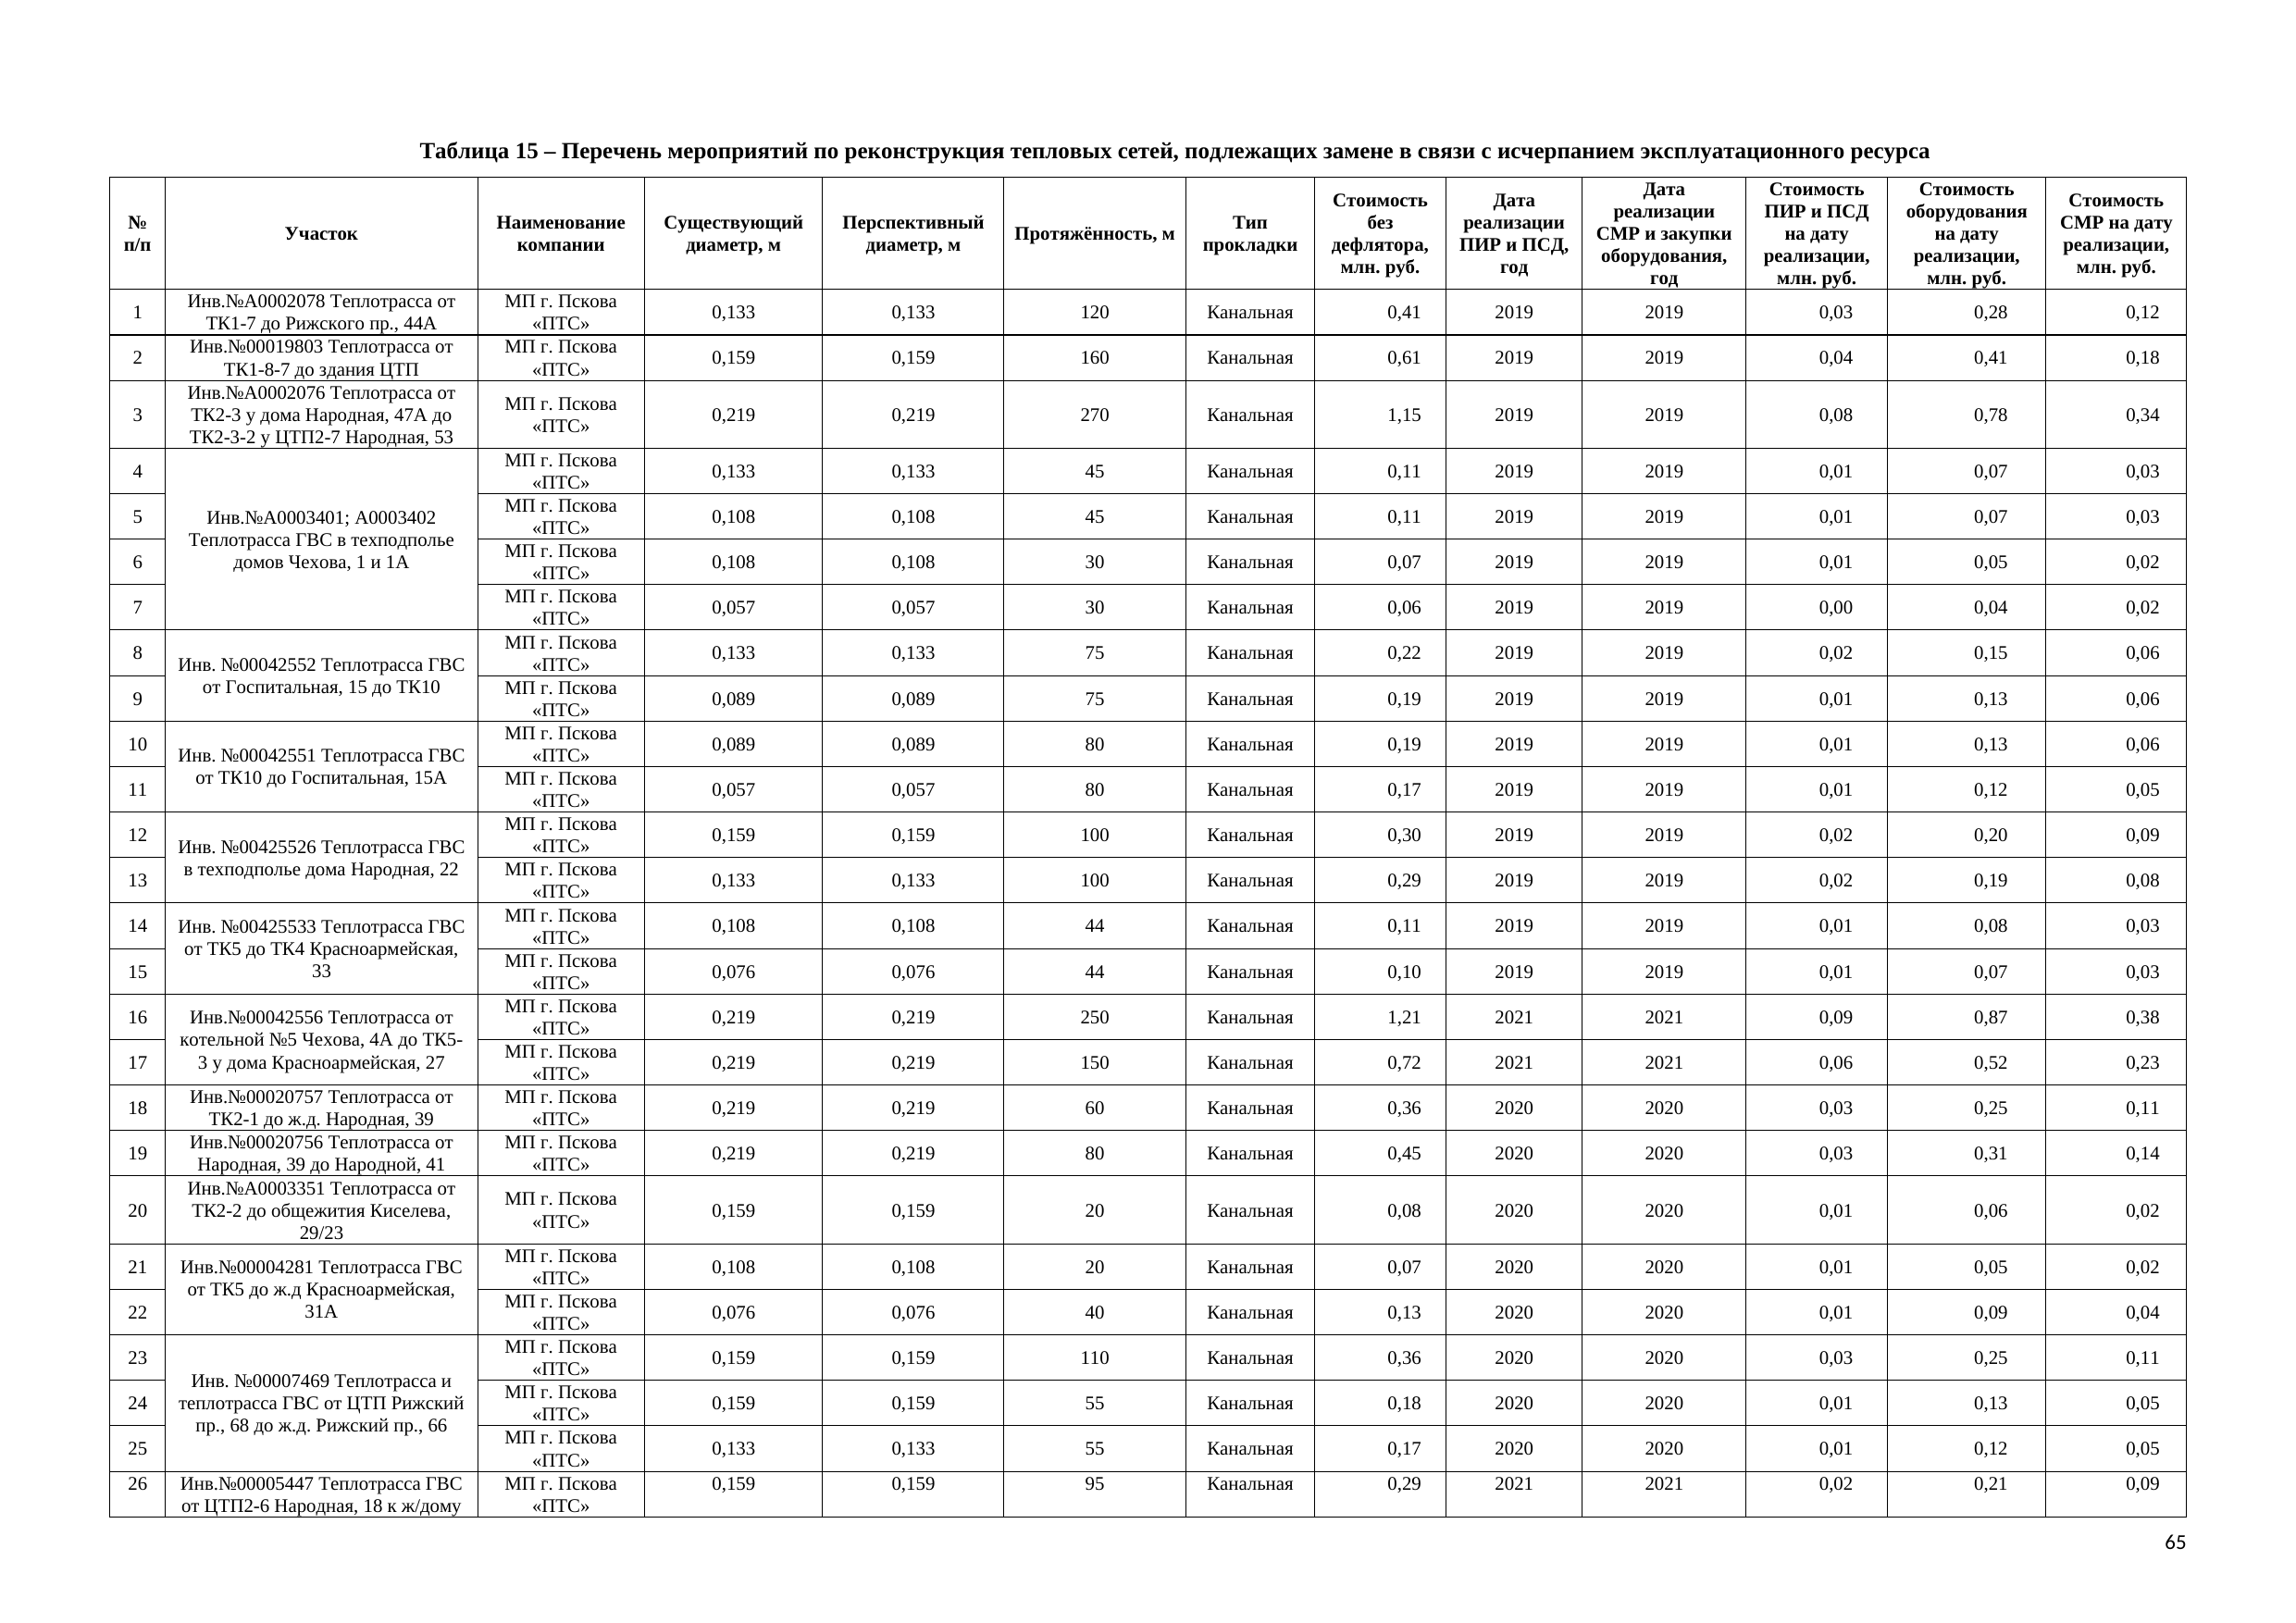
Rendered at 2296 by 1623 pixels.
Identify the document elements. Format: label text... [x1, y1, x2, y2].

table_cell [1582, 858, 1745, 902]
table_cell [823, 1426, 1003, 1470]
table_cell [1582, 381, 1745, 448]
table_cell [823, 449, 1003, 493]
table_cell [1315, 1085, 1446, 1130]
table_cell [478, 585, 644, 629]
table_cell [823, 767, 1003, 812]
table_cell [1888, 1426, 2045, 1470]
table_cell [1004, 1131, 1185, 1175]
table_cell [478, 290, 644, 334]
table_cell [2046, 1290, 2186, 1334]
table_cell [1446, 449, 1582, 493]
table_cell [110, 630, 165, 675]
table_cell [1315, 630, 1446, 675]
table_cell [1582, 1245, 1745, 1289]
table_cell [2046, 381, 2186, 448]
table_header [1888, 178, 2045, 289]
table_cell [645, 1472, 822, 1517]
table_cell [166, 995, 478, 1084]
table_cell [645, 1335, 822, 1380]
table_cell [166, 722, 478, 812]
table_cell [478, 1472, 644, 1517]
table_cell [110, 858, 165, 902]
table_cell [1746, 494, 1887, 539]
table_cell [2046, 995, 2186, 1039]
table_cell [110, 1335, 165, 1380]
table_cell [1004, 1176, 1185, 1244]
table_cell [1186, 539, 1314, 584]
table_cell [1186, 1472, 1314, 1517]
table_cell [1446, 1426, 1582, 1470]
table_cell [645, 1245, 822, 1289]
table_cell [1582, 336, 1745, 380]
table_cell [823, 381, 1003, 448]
text Таблица 15 – Перечень мероприятий по реконструкция тепловых сетей, подлежащих замене в связи с исчерпанием эксплуатационного ресурса [109, 137, 2186, 163]
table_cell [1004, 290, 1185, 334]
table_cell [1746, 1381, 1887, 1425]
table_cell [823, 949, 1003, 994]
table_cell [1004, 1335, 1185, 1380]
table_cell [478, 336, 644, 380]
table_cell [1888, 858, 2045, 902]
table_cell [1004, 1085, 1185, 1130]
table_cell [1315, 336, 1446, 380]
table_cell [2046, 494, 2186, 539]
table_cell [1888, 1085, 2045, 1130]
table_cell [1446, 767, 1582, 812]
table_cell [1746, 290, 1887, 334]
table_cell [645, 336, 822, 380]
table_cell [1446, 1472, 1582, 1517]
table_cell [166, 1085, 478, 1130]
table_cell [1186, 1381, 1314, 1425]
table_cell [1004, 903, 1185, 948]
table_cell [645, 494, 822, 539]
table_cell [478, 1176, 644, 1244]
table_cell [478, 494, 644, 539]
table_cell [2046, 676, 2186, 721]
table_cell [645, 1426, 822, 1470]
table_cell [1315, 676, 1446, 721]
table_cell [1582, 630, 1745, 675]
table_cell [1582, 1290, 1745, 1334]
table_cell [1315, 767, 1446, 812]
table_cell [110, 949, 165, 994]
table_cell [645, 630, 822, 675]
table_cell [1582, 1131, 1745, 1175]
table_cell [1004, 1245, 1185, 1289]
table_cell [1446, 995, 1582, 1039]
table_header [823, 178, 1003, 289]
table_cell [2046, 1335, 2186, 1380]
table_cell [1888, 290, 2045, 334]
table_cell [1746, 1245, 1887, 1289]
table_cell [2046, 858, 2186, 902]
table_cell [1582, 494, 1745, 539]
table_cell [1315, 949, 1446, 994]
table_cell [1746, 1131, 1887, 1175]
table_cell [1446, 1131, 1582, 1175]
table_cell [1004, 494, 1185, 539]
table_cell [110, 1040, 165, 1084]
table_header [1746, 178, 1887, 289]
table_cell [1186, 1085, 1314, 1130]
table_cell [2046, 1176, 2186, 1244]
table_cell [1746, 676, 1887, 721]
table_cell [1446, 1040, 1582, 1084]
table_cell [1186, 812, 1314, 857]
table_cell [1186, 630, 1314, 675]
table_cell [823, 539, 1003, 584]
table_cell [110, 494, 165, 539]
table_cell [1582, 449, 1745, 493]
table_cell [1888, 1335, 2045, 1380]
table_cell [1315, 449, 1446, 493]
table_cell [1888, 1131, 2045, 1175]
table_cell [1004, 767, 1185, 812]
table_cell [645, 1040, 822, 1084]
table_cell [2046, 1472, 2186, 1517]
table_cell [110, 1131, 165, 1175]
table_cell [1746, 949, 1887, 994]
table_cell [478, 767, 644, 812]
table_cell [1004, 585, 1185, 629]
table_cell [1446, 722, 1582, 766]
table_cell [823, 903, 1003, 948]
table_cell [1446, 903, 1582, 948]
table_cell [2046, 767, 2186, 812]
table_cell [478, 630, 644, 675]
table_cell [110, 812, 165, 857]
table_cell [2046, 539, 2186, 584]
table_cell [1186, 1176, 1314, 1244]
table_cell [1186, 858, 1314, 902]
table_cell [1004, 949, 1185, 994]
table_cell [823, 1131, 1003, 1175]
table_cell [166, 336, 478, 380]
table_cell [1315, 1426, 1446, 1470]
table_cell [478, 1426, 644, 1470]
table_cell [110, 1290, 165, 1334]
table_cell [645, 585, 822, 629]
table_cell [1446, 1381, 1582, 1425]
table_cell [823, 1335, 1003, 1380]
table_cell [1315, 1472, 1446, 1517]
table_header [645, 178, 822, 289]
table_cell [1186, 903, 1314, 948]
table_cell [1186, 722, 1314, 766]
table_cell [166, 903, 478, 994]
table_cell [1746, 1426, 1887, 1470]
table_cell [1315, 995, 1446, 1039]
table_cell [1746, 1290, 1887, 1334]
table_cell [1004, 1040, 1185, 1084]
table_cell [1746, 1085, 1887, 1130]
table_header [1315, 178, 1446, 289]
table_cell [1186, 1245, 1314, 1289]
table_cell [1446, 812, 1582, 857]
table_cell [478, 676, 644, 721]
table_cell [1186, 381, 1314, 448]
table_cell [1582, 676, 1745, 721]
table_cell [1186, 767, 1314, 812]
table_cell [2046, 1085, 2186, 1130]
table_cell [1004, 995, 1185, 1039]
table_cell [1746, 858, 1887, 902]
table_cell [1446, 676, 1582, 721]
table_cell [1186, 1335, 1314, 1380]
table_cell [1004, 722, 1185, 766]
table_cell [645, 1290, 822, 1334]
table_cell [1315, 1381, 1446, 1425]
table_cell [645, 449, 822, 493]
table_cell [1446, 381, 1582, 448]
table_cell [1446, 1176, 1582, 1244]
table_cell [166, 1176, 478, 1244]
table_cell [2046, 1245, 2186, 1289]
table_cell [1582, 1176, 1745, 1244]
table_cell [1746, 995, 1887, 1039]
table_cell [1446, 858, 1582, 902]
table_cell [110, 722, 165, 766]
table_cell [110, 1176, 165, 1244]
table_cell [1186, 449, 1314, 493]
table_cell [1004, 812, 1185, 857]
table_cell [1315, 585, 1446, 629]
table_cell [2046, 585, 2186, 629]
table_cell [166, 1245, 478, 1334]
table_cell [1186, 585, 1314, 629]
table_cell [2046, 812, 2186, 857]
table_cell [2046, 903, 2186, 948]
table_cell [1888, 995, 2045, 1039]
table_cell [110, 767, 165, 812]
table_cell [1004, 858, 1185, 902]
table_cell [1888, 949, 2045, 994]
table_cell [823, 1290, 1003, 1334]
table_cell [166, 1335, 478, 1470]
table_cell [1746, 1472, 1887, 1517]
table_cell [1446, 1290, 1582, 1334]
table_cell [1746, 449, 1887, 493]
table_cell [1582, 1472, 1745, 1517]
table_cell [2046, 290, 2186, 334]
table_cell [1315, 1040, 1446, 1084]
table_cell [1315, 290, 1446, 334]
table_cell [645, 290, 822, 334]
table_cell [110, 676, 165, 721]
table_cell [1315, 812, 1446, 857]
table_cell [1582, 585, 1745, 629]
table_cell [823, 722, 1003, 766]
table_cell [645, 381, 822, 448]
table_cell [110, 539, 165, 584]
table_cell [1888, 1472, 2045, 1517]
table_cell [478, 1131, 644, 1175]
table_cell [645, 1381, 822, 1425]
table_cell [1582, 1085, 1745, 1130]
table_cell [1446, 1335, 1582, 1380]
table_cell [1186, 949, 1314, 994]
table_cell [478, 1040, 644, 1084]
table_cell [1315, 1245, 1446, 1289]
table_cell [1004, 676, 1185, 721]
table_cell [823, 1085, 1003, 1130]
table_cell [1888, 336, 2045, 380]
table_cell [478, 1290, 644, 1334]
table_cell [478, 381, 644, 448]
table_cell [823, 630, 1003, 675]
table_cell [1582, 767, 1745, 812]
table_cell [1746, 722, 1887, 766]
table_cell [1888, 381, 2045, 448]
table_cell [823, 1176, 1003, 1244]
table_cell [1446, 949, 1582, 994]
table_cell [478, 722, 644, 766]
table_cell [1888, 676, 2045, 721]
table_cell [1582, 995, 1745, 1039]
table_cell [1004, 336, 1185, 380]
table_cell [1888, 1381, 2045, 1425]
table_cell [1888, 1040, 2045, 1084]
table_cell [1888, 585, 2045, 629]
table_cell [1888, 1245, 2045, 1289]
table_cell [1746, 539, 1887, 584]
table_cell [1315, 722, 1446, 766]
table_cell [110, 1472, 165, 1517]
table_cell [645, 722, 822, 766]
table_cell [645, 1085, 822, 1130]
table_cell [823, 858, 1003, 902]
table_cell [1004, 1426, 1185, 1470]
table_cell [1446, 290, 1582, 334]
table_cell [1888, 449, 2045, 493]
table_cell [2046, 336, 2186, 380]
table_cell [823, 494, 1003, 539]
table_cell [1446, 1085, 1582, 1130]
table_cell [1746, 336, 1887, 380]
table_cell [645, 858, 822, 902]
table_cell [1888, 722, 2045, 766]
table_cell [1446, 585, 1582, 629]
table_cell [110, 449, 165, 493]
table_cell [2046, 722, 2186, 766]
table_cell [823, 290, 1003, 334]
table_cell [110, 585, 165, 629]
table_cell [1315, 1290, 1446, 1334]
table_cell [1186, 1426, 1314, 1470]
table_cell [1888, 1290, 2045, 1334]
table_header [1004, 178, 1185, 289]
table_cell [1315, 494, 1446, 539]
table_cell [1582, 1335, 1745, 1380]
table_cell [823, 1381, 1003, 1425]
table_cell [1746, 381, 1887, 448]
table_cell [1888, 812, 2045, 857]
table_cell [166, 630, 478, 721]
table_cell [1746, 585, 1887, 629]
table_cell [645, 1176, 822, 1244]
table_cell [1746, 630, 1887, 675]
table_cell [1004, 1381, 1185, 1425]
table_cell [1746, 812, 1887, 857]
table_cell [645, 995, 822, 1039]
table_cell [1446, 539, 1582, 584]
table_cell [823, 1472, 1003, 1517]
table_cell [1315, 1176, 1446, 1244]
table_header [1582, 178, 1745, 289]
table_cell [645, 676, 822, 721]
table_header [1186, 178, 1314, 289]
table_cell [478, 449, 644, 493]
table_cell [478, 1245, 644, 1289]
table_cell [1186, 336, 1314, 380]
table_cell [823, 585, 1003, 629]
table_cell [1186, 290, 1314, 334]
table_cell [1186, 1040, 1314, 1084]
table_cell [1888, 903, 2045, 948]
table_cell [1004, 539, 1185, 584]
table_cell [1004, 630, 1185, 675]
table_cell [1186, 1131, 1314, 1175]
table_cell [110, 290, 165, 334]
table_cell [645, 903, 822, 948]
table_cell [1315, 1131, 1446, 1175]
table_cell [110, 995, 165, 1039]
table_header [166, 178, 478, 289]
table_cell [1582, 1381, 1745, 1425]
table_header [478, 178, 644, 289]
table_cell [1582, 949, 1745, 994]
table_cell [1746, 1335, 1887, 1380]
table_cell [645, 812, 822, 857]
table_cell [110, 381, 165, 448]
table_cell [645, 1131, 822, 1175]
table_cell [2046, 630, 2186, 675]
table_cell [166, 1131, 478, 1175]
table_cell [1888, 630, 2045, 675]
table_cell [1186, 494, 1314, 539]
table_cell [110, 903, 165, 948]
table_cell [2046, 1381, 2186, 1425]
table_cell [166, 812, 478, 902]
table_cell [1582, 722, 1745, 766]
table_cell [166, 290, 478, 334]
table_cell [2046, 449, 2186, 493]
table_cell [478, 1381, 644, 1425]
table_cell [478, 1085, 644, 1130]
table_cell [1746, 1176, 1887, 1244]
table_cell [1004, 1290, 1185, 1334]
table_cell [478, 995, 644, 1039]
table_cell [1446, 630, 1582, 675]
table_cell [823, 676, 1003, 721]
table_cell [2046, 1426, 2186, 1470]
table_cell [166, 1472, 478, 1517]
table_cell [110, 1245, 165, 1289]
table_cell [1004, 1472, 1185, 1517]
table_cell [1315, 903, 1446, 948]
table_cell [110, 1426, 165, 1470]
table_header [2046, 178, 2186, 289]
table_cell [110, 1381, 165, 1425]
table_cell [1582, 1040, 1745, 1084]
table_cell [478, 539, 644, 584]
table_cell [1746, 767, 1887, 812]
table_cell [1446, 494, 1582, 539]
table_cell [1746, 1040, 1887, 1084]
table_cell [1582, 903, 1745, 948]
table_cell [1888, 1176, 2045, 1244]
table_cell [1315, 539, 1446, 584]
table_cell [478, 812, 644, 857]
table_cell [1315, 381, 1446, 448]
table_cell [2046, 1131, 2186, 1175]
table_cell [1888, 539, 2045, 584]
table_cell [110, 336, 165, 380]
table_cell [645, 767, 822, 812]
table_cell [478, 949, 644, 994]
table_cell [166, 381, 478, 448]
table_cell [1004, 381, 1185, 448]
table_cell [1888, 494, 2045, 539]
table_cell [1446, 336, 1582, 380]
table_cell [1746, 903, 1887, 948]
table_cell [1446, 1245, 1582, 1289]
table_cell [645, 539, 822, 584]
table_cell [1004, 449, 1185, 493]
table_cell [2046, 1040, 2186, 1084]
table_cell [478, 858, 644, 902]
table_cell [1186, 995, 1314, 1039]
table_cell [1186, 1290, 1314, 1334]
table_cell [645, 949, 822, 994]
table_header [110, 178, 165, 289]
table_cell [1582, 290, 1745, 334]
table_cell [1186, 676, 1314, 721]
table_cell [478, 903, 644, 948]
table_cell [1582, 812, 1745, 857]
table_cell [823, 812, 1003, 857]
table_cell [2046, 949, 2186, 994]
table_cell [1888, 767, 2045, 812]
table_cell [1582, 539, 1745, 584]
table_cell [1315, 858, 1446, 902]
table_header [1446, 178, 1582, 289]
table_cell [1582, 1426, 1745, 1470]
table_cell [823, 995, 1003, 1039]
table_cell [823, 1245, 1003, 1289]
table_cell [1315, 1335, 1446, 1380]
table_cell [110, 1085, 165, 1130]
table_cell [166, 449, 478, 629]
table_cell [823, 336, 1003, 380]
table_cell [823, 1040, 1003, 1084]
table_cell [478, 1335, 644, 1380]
